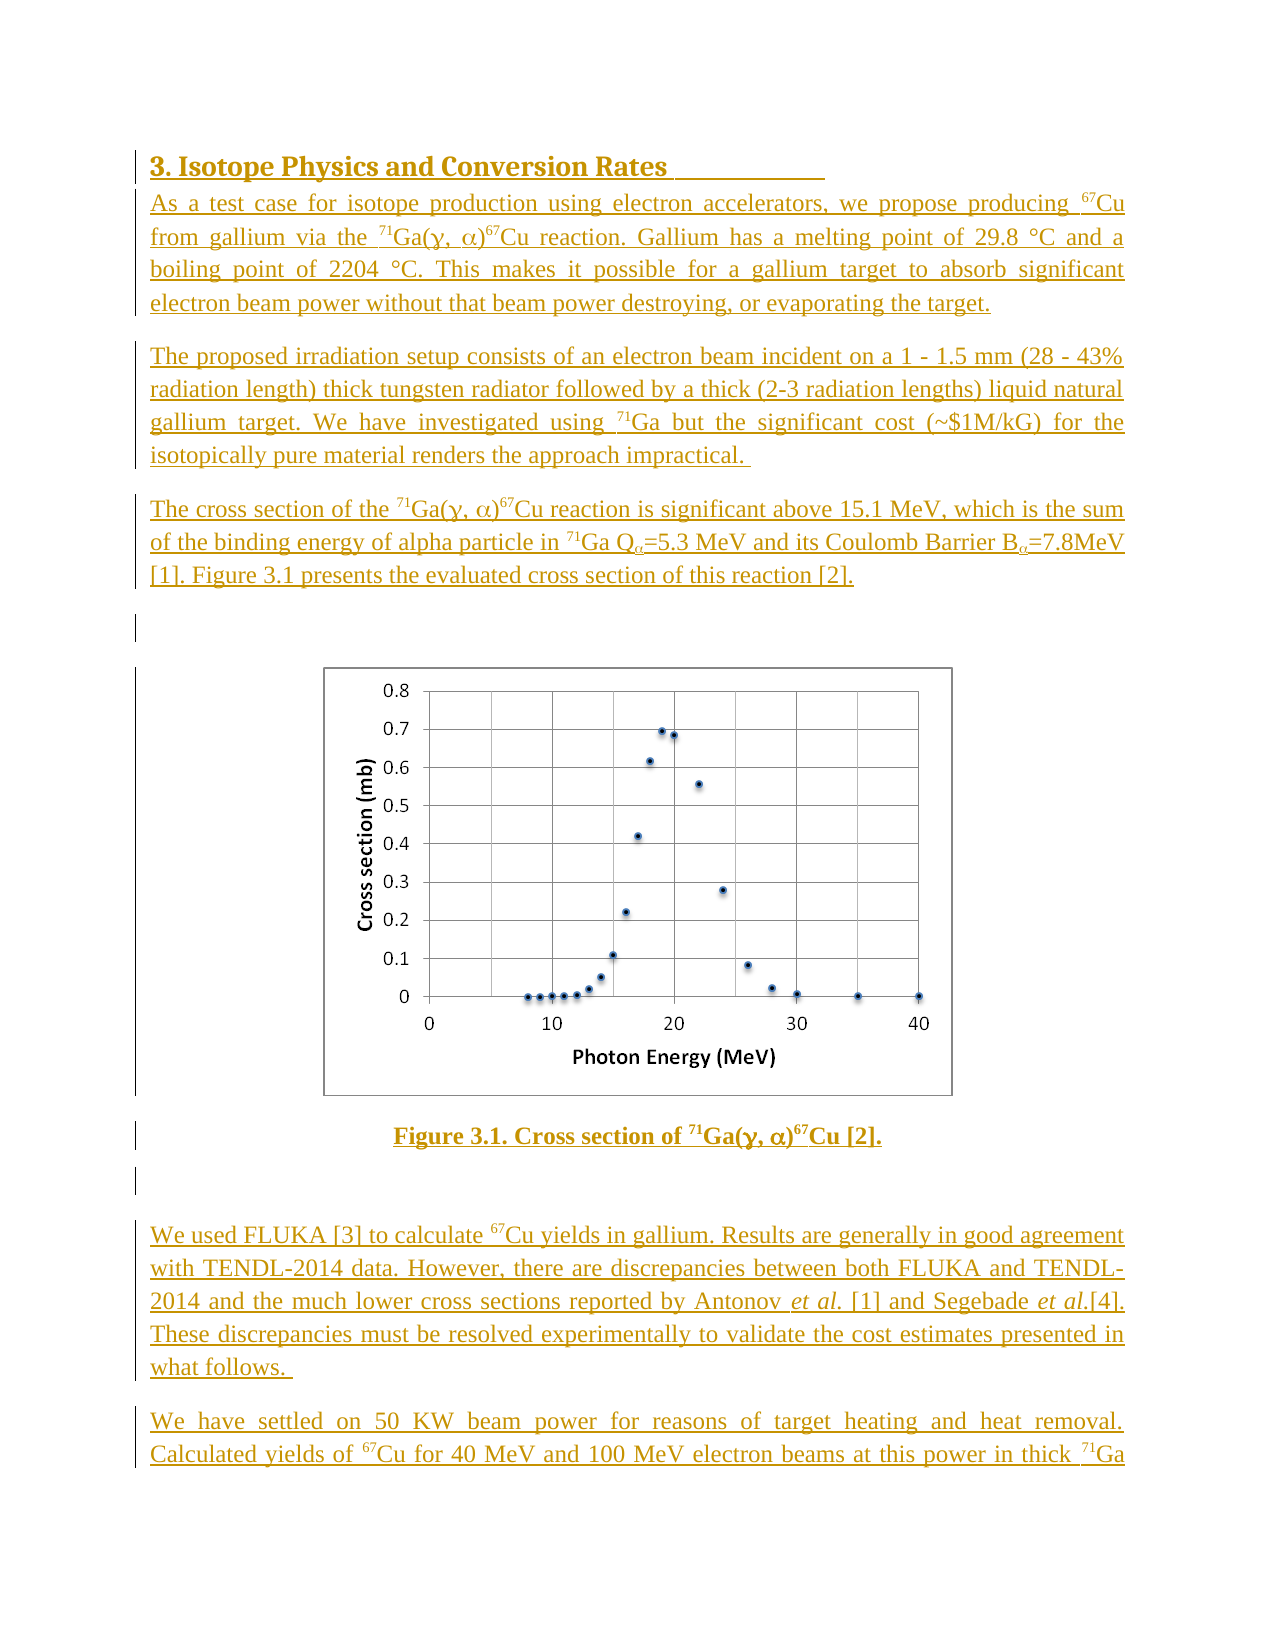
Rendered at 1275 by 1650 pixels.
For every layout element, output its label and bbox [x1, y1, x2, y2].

picture [322, 667, 953, 1096]
